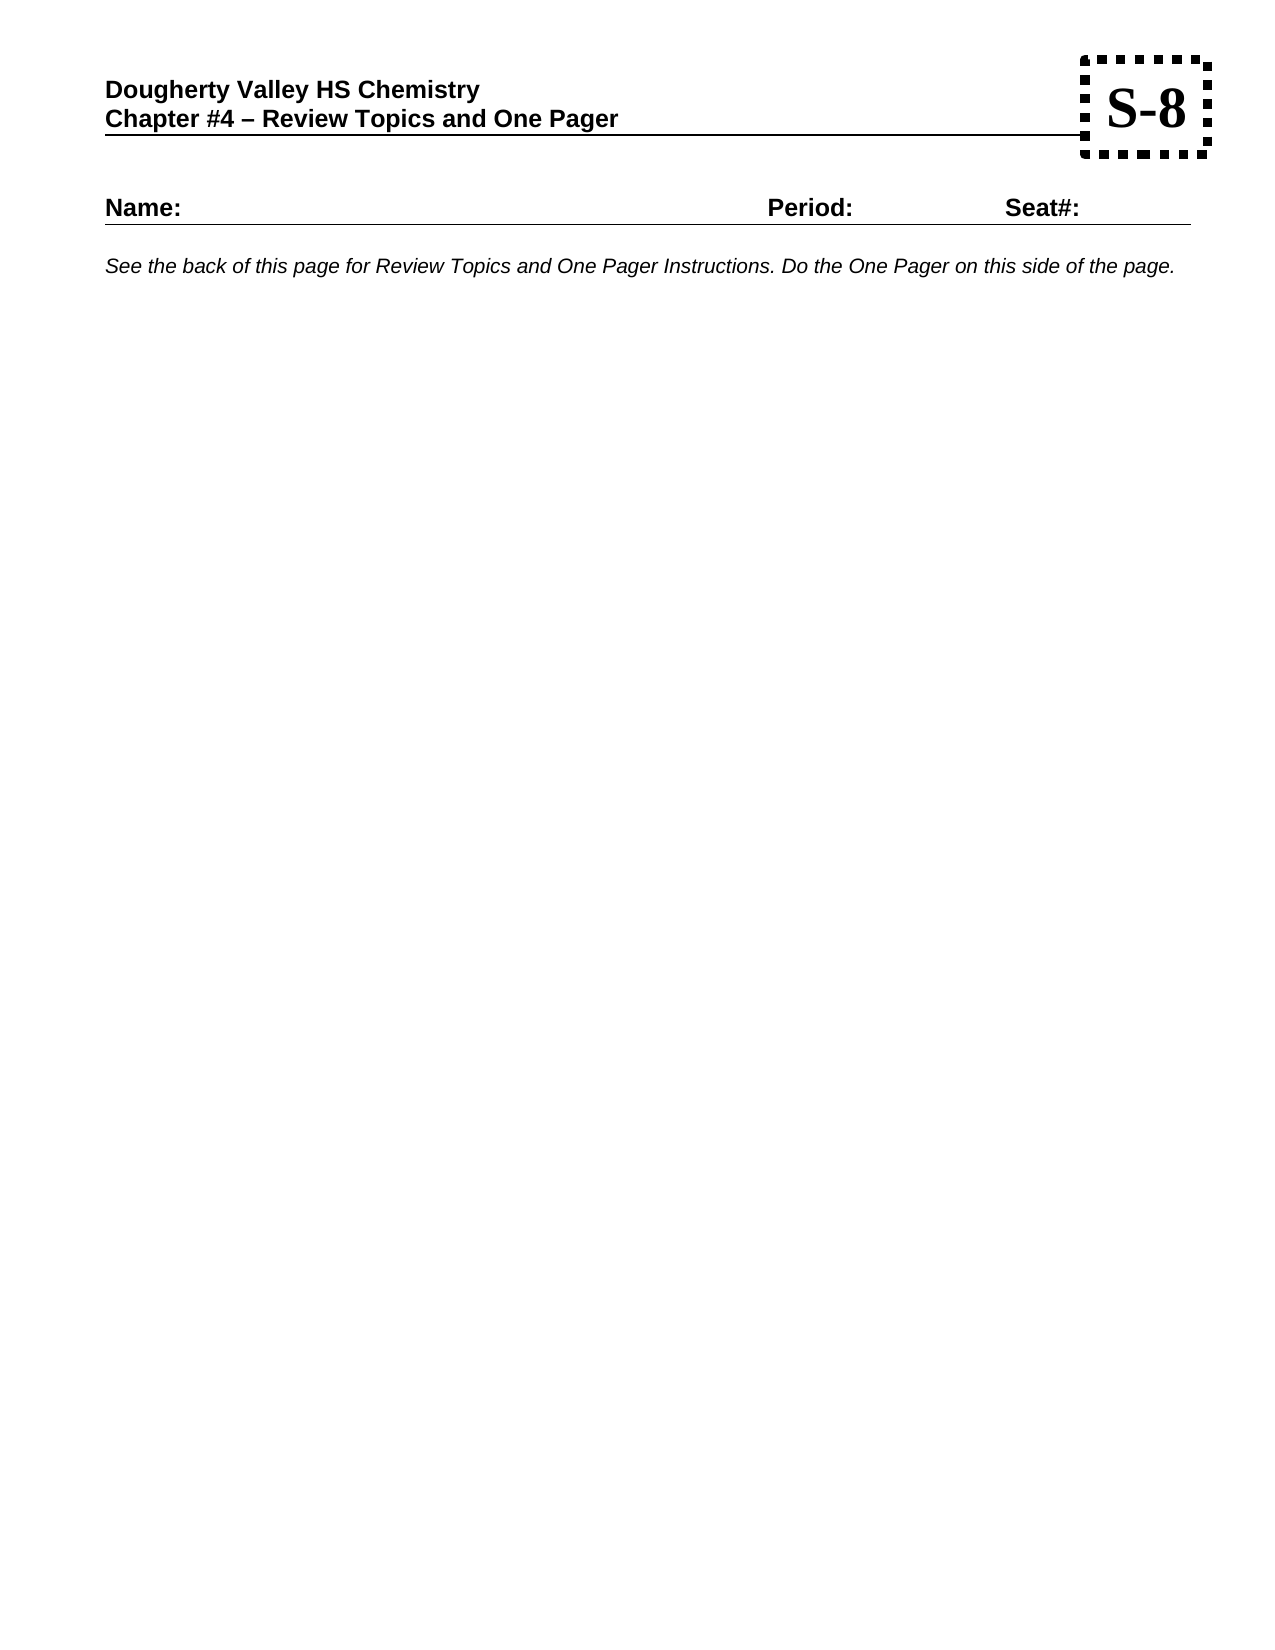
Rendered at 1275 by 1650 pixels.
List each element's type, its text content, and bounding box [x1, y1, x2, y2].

text See the back of this page for Review Topics and One Pager Instructions. Do the One Pager on this side of the page. [105, 254, 1191, 278]
text Name: Period: Seat#: [105, 193, 1191, 224]
